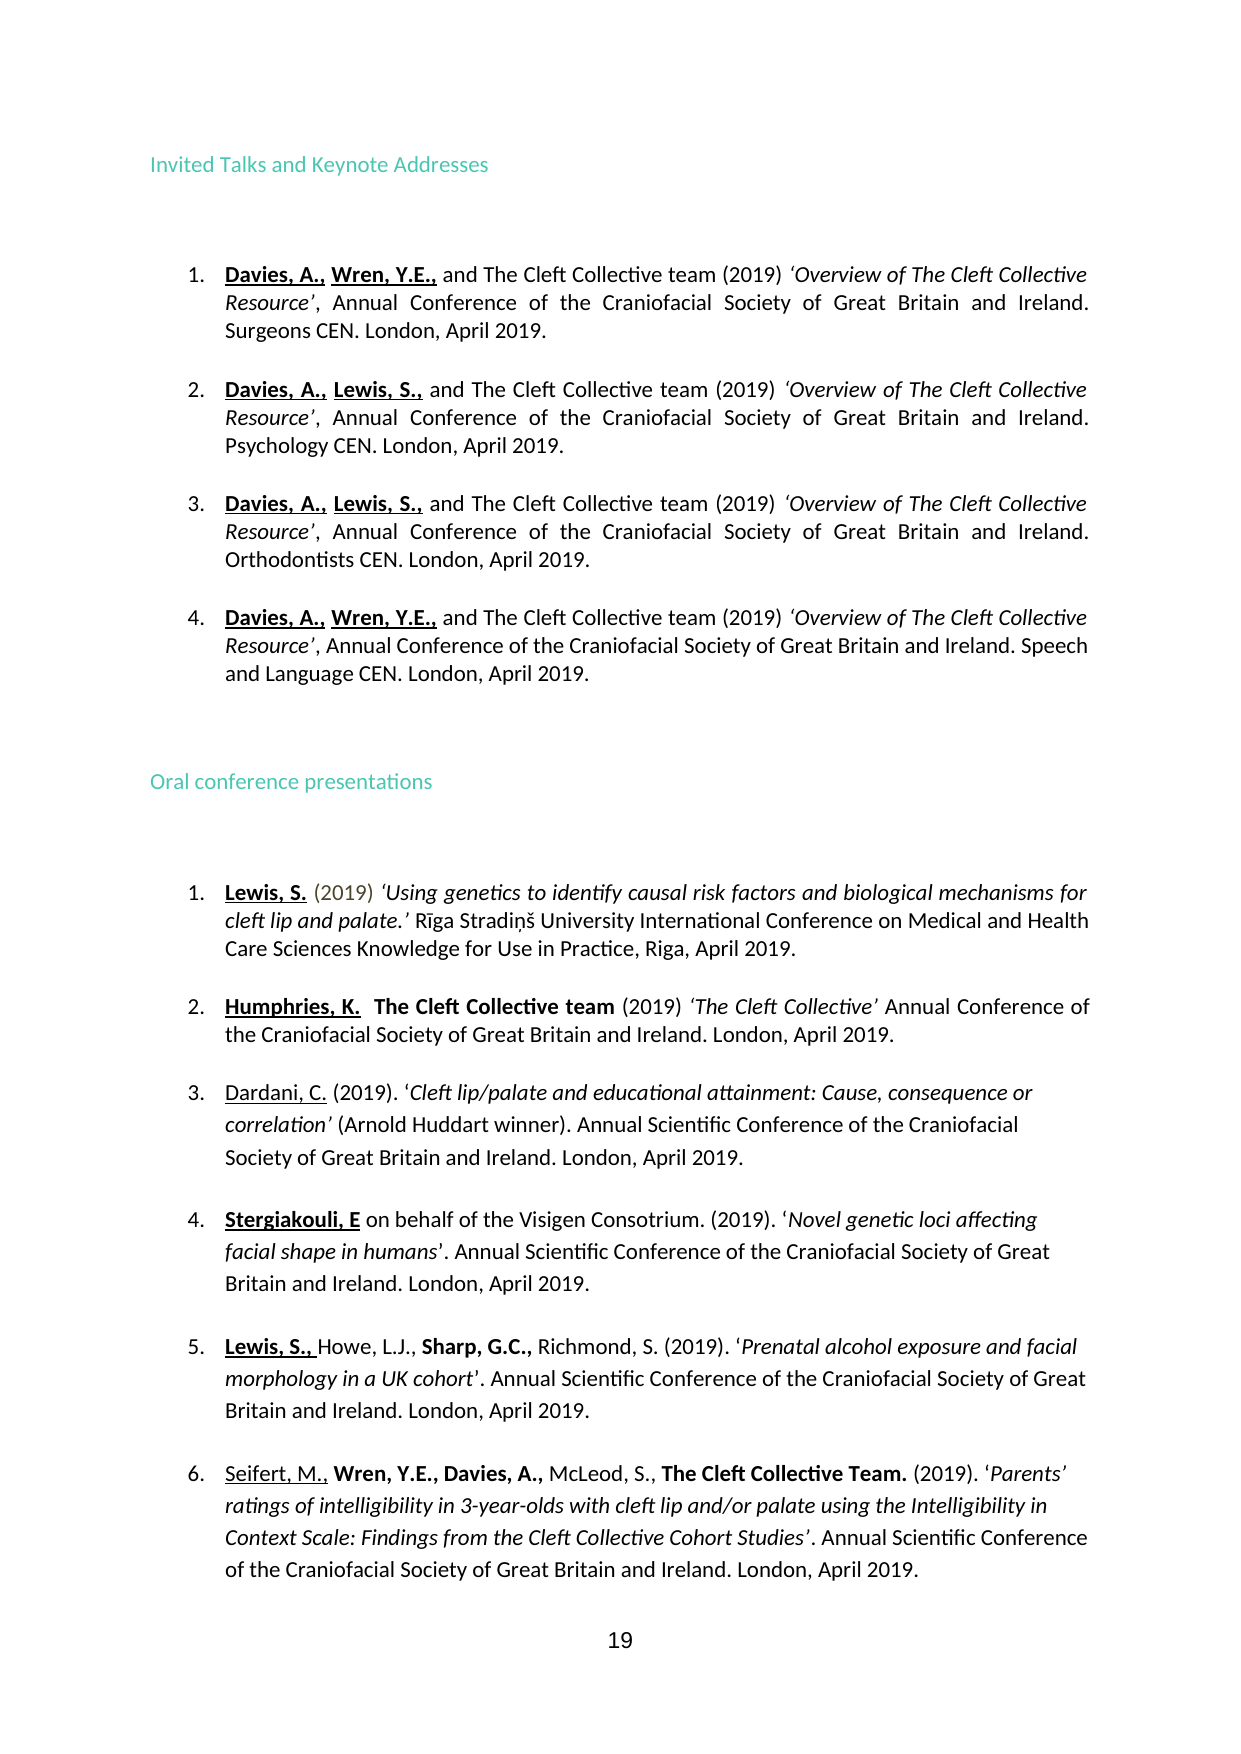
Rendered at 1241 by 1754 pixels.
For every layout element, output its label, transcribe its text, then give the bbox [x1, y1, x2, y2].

list Stergiakouli, E on behalf of the Visigen Consotrium. (2019). ‘Novel genetic loci affecting facial shape in humans’. Annual Scientific Conference of the Craniofacial Society of Great Britain and Ireland. London, April 2019. [187, 1205, 1090, 1298]
list Lewis, S., Howe, L.J., Sharp, G.C., Richmond, S. (2019). ‘Prenatal alcohol exposure and facial morphology in a UK cohort’. Annual Scientific Conference of the Craniofacial Society of Great Britain and Ireland. London, April 2019. [187, 1332, 1090, 1424]
list Seifert, M., Wren, Y.E., Davies, A., McLeod, S., The Cleft Collective Team. (2019). ‘Parents’ ratings of intelligibility in 3-year-olds with cleft lip and/or palate using the Intelligibility in Context Scale: Findings from the Cleft Collective Cohort Studies’. Annual Scientific Conference of the Craniofacial Society of Great Britain and Ireland. London, April 2019. [187, 1459, 1090, 1583]
subtitle Invited Talks and Keynote Addresses [150, 150, 1090, 178]
list Lewis, S. (2019) ‘Using genetics to identify causal risk factors and biological mechanisms for cleft lip and palate.’ Rīga Stradiņš University International Conference on Medical and Health Care Sciences Knowledge for Use in Practice, Riga, April 2019. [187, 878, 1090, 962]
list Dardani, C. (2019). ‘Cleft lip/palate and educational attainment: Cause, consequence or correlation’ (Arnold Huddart winner). Annual Scientific Conference of the Craniofacial Society of Great Britain and Ireland. London, April 2019. [187, 1078, 1090, 1171]
list Davies, A., Wren, Y.E., and The Cleft Collective team (2019) ‘Overview of The Cleft Collective Resource’, Annual Conference of the Craniofacial Society of Great Britain and Ireland. Surgeons CEN. London, April 2019. [187, 260, 1090, 344]
subtitle Oral conference presentations [150, 767, 1090, 796]
list Davies, A., Lewis, S., and The Cleft Collective team (2019) ‘Overview of The Cleft Collective Resource’, Annual Conference of the Craniofacial Society of Great Britain and Ireland. Psychology CEN. London, April 2019. [187, 375, 1090, 459]
list Davies, A., Lewis, S., and The Cleft Collective team (2019) ‘Overview of The Cleft Collective Resource’, Annual Conference of the Craniofacial Society of Great Britain and Ireland. Orthodontists CEN. London, April 2019. [187, 489, 1090, 573]
list Humphries, K. The Cleft Collective team (2019) ‘The Cleft Collective’ Annual Conference of the Craniofacial Society of Great Britain and Ireland. London, April 2019. [187, 992, 1090, 1048]
list Davies, A., Wren, Y.E., and The Cleft Collective team (2019) ‘Overview of The Cleft Collective Resource’, Annual Conference of the Craniofacial Society of Great Britain and Ireland. Speech and Language CEN. London, April 2019. [187, 603, 1090, 687]
